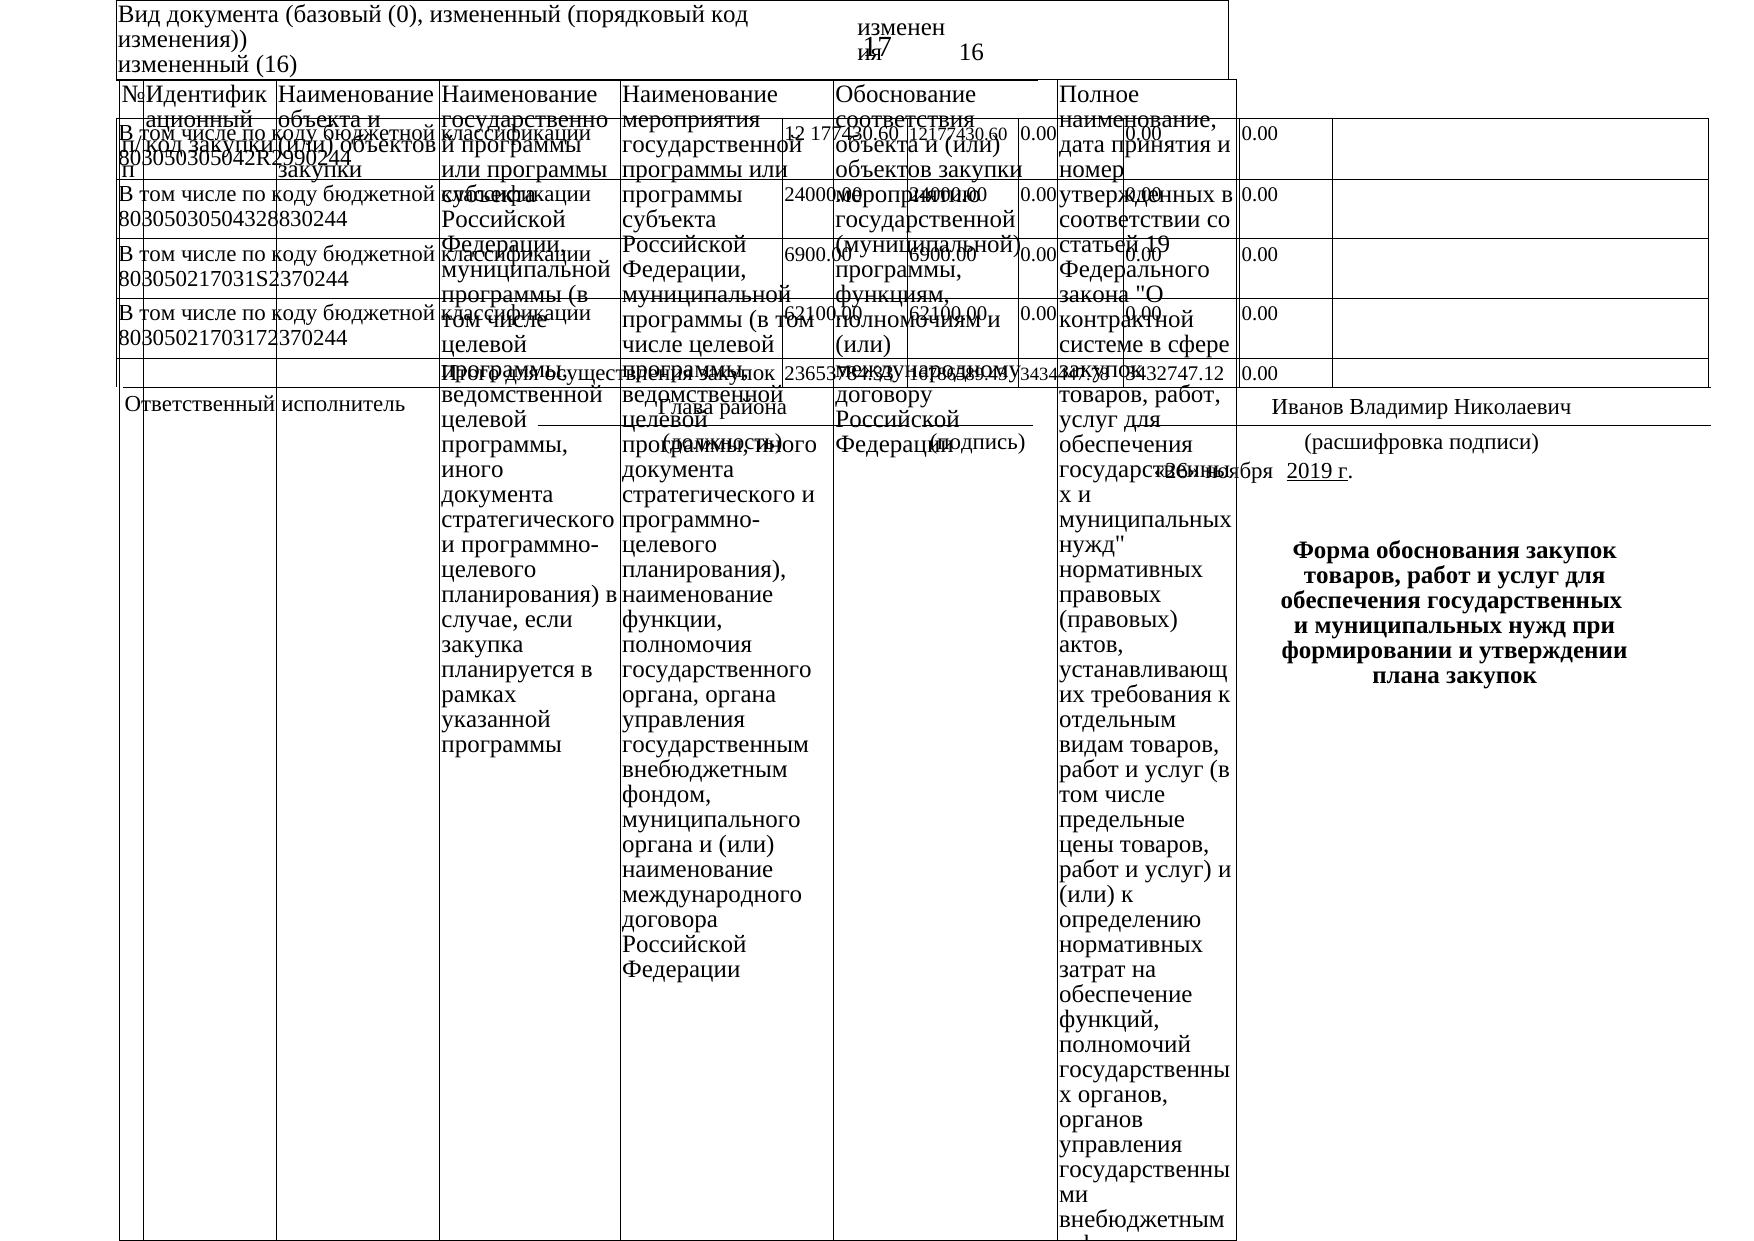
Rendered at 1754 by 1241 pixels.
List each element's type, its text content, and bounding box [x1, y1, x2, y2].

table_cell Наименование государственной программы или программы субъекта Российской Федерации, муниципальной программы (в том числе целевой программы, ведомственной целевой программы, иного документа стратегического и программно-целевого планирования) в случае, если закупка планируется в рамках указанной программы [440, 81, 620, 1240]
table_cell Полное наименование, дата принятия и номер утвержденных в соответствии со статьей 19 Федерального закона "О контрактной системе в сфере закупок товаров, работ, услуг для обеспечения государственных и муниципальных нужд" нормативных правовых (правовых) актов, устанавливающих требования к отдельным видам товаров, работ и услуг (в том числе предельные цены товаров, работ и услуг) и (или) к определению нормативных затрат на обеспечение функций, полномочий государственных органов, органов управления государственными внебюджетными фондами, муниципальных органов, в том числе подведомственных указанным органам казенных учреждений, или указание на отсутствие такого акта для соответствующего объекта и (или) соответствующих объектов закупки [1058, 80, 1236, 1240]
table_cell № п/п [120, 81, 143, 1240]
table_cell Наименование объекта и (или) объектов закупки [277, 81, 439, 1240]
text Форма обоснования закупок товаров, работ и услуг для обеспечения государственных и муниципальных нужд при формировании и утверждении плана закупок [1237, 538, 1636, 688]
table_cell [1333, 359, 1708, 387]
table_cell «26» ноября 2019 г. [1237, 456, 1708, 538]
table_cell [1333, 180, 1708, 238]
table_cell 0.00 [1240, 299, 1332, 357]
table_cell Идентификационный код закупки [144, 81, 276, 1240]
table_cell Обоснование соответствия объекта и (или) объектов закупки мероприятию государственной (муниципальной) программы, функциям, полномочиям и (или) международному договору Российской Федерации [834, 80, 1057, 1240]
table_cell [1333, 119, 1708, 179]
table_cell (расшифровка подписи) [1237, 426, 1711, 456]
table_header 16 [957, 1, 1228, 79]
table_cell [1333, 239, 1708, 298]
table_cell 0.00 [1240, 359, 1332, 387]
table_cell 0.00 [1240, 239, 1332, 298]
table_header изменения [834, 1, 957, 79]
table_header Вид документа (базовый (0), измененный (порядковый код изменения)) измененный (16) [117, 1, 833, 79]
table_cell Иванов Владимир Николаевич [1237, 388, 1711, 425]
table_cell 0.00 [1240, 119, 1332, 179]
table_cell 0.00 [1240, 180, 1332, 238]
table_cell [1333, 299, 1708, 357]
table_cell Наименование мероприятия государственной программы или программы субъекта Российской Федерации, муниципальной программы (в том числе целевой программы, ведомственной целевой программы, иного документа стратегического и программно-целевого планирования), наименование функции, полномочия государственного органа, органа управления государственным внебюджетным фондом, муниципального органа и (или) наименование международного договора Российской Федерации [621, 81, 833, 1240]
